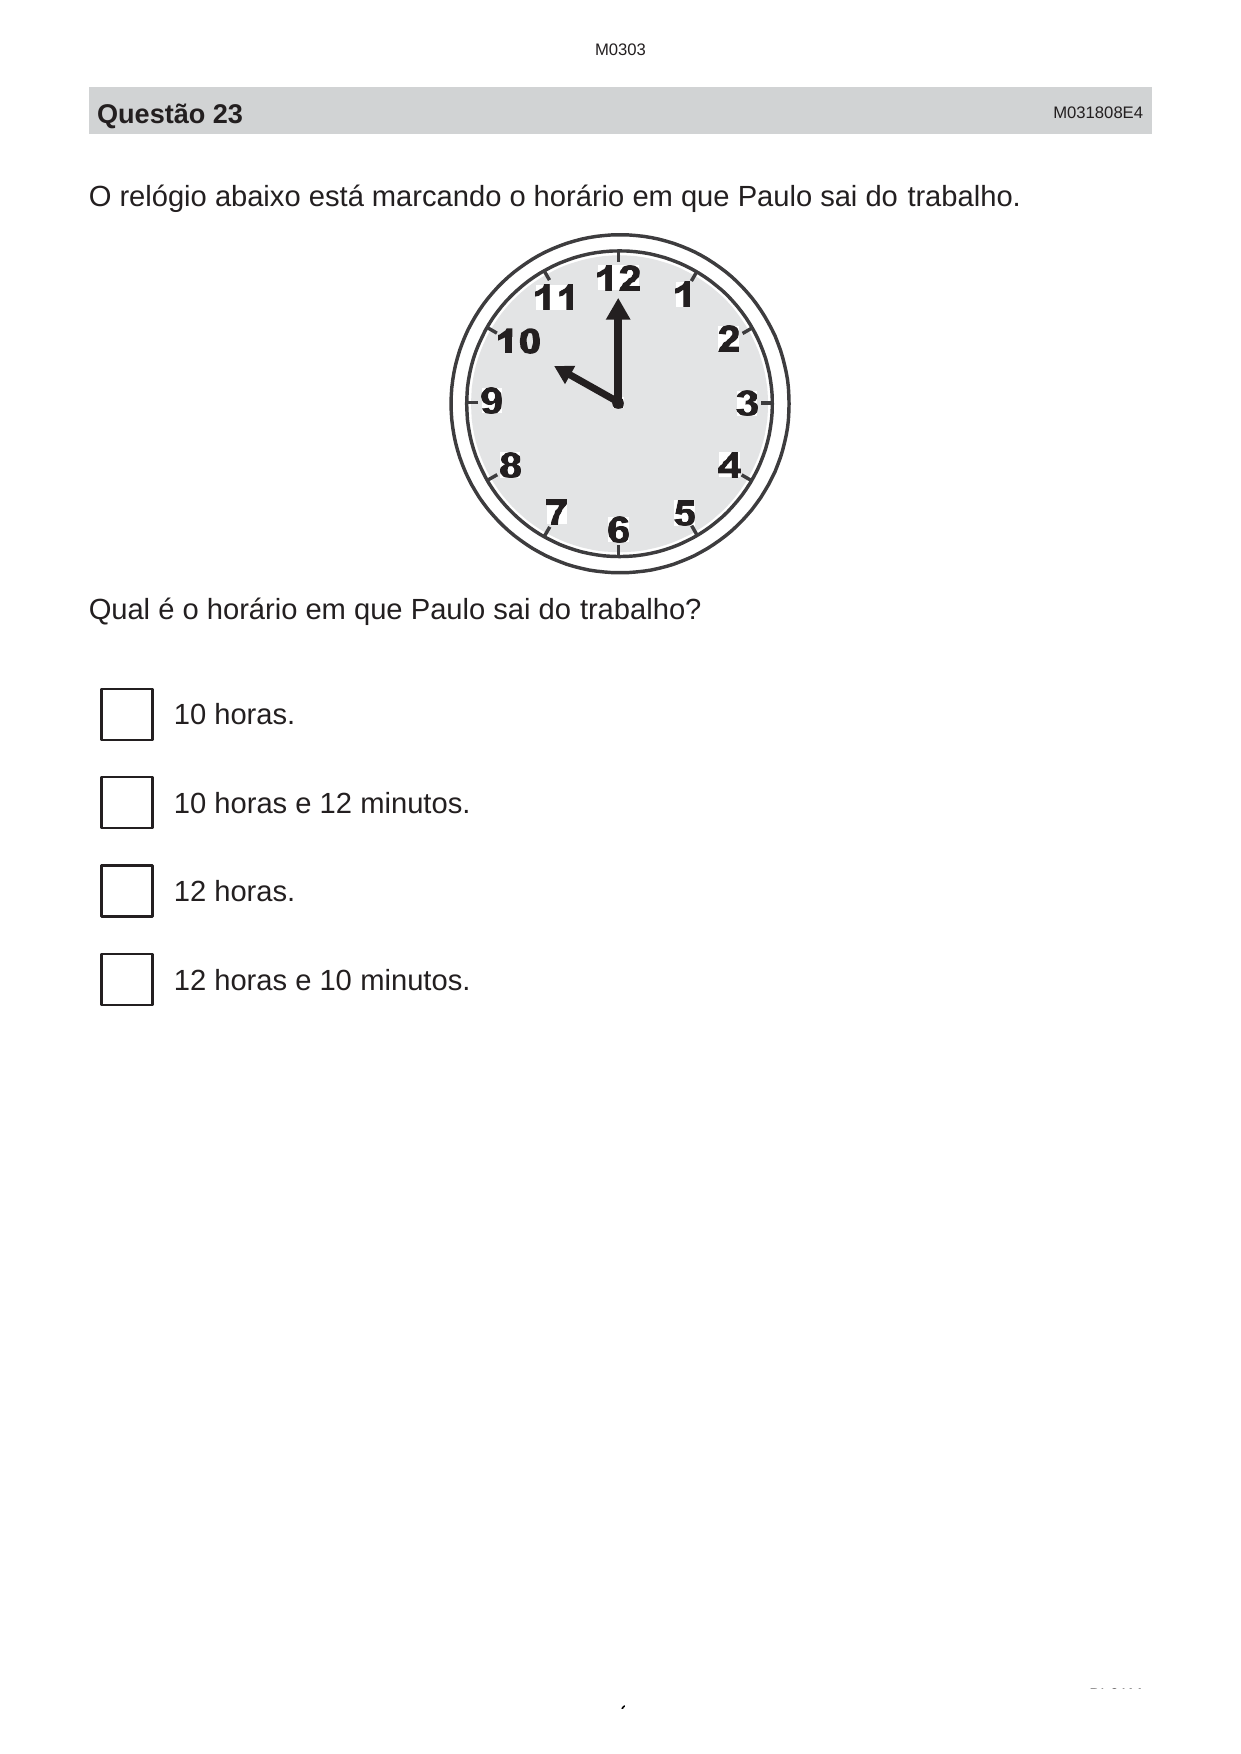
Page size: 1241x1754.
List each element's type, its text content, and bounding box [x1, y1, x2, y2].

picture [481, 387, 502, 414]
picture [675, 281, 690, 307]
text O relógio abaixo está marcando o horário em que Paulo sai do trabalho. [88, 178, 1163, 212]
picture [736, 390, 758, 416]
picture [718, 452, 741, 478]
picture [718, 325, 739, 352]
text 10 horas. [174, 697, 1163, 731]
text 10 horas e 12 minutos. [174, 786, 1163, 819]
list horas e 10 minutos. [174, 963, 1163, 996]
picture [535, 284, 573, 310]
picture [500, 452, 521, 478]
picture [608, 516, 629, 543]
picture [597, 265, 640, 291]
text Qual é o horário em que Paulo sai do trabalho? [88, 592, 1163, 626]
picture [612, 397, 624, 409]
text M0303 [593, 39, 647, 58]
picture [546, 499, 567, 525]
picture [674, 500, 695, 526]
text 12 horas. [174, 874, 1163, 908]
